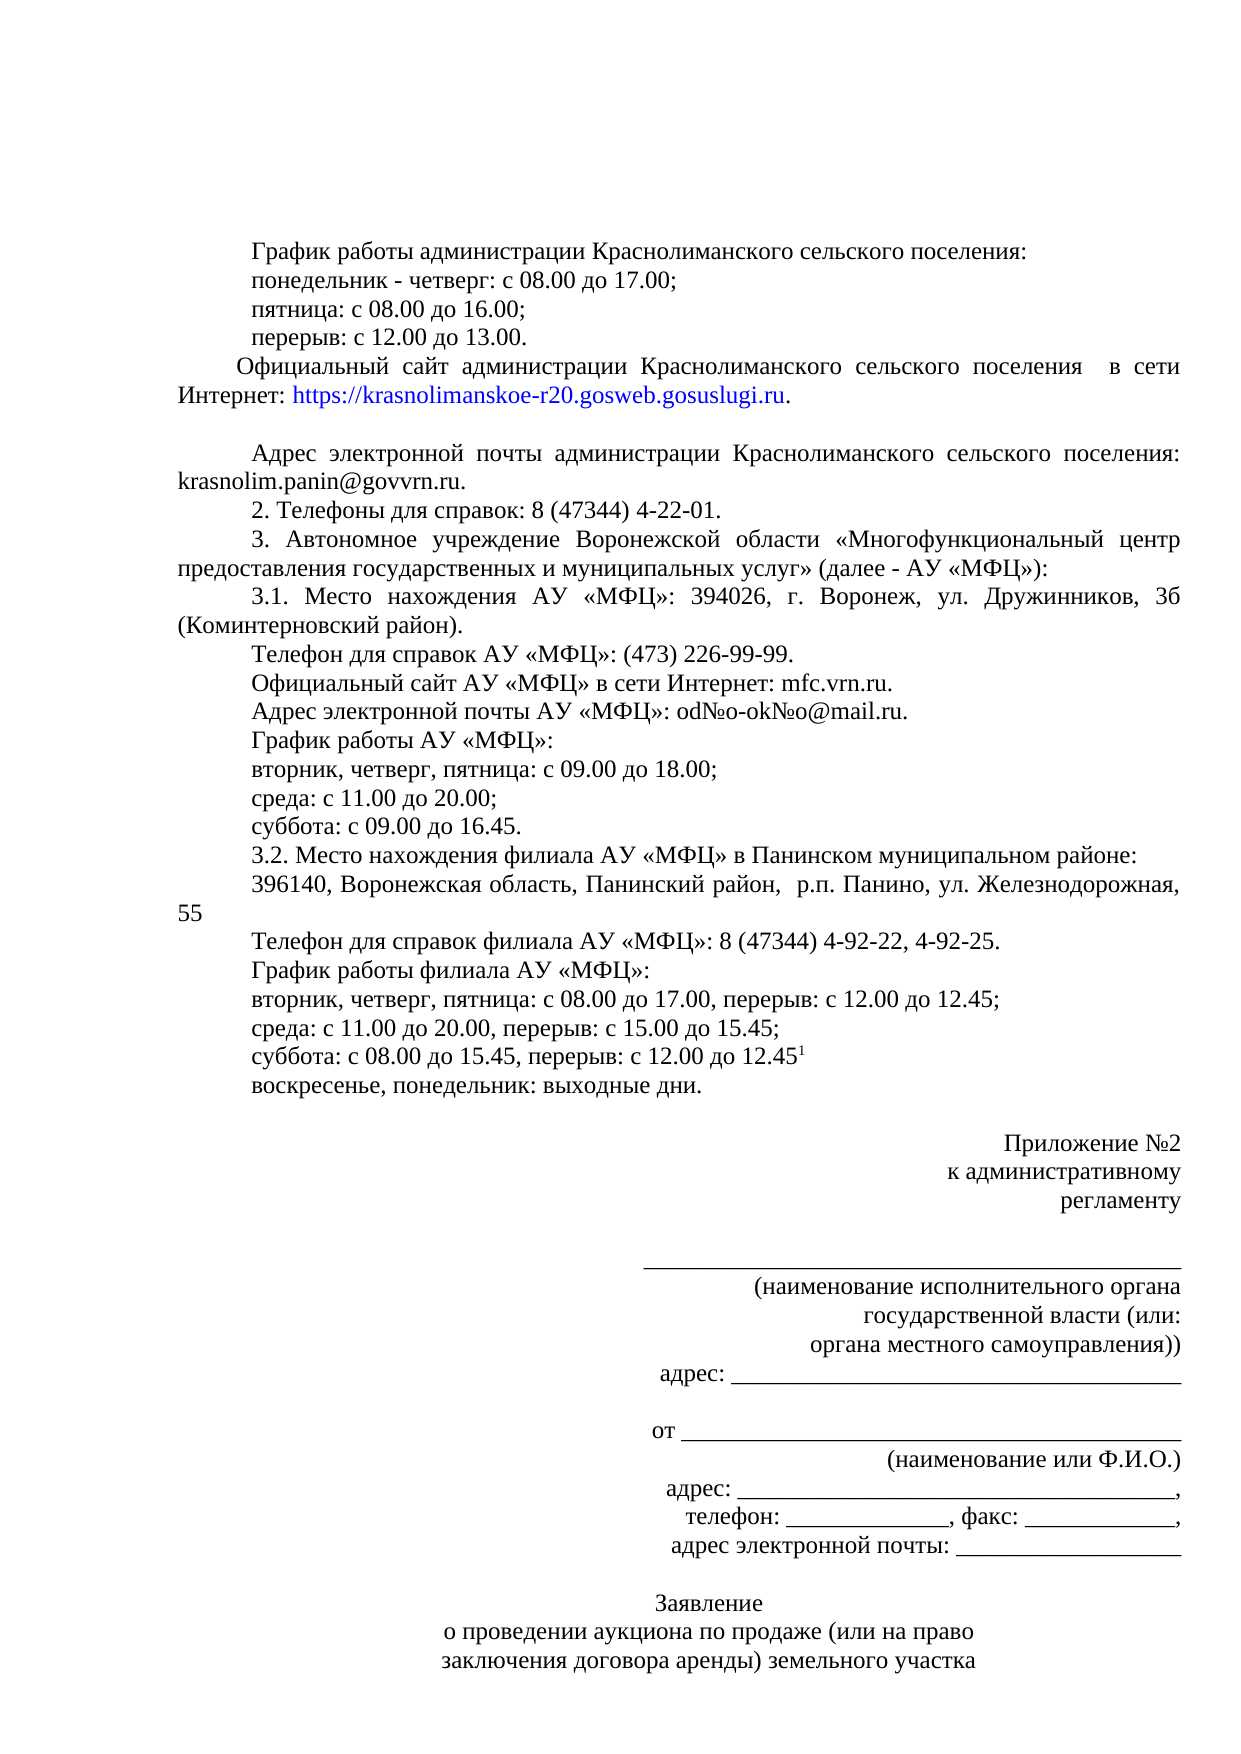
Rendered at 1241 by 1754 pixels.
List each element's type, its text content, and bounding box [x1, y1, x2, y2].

text График работы администрации Краснолиманского сельского поселения: [177, 236, 1181, 265]
text заключения договора аренды) земельного участка [177, 1645, 1181, 1674]
text ___________________________________________ [177, 1243, 1181, 1271]
text Приложение №2 [177, 1128, 1181, 1156]
text органа местного самоуправления)) [177, 1329, 1181, 1358]
text Адрес электронной почты администрации Краснолиманского сельского поселения: krasnolim.panin@govvrn.ru. [177, 438, 1181, 495]
text от ________________________________________ [177, 1415, 1181, 1444]
text Адрес электронной почты АУ «МФЦ»: od№o-ok№o@mail.ru. [177, 696, 1181, 725]
text о проведении аукциона по продаже (или на право [177, 1616, 1181, 1645]
text перерыв: с 12.00 до 13.00. [177, 322, 1181, 351]
text адрес электронной почты: __________________ [177, 1530, 1181, 1559]
text суббота: с 08.00 до 15.45, перерыв: с 12.00 до 12.451 [177, 1041, 1181, 1070]
text пятница: с 08.00 до 16.00; [177, 294, 1181, 322]
text 3.2. Место нахождения филиала АУ «МФЦ» в Панинском муниципальном районе: [177, 840, 1181, 869]
text Телефон для справок филиала АУ «МФЦ»: 8 (47344) 4-92-22, 4-92-25. [177, 926, 1181, 955]
text 2. Телефоны для справок: 8 (47344) 4-22-01. [177, 495, 1181, 524]
text 3. Автономное учреждение Воронежской области «Многофункциональный центр предоставления государственных и муниципальных услуг» (далее - АУ «МФЦ»): [177, 524, 1181, 581]
text (наименование исполнительного органа [177, 1271, 1181, 1300]
text Официальный сайт АУ «МФЦ» в сети Интернет: mfc.vrn.ru. [177, 668, 1181, 696]
text (наименование или Ф.И.О.) [177, 1444, 1181, 1473]
text 396140, Воронежская область, Панинский район, р.п. Панино, ул. Железнодорожная, 55 [177, 869, 1181, 926]
text вторник, четверг, пятница: с 09.00 до 18.00; [177, 754, 1181, 783]
text государственной власти (или: [177, 1300, 1181, 1329]
text телефон: _____________, факс: ____________, [177, 1501, 1181, 1530]
text Телефон для справок АУ «МФЦ»: (473) 226-99-99. [177, 639, 1181, 668]
text вторник, четверг, пятница: с 08.00 до 17.00, перерыв: с 12.00 до 12.45; [177, 984, 1181, 1013]
text График работы АУ «МФЦ»: [177, 725, 1181, 754]
text воскресенье, понедельник: выходные дни. [177, 1070, 1181, 1099]
text Заявление [177, 1588, 1181, 1616]
text График работы филиала АУ «МФЦ»: [177, 955, 1181, 984]
text среда: с 11.00 до 20.00, перерыв: с 15.00 до 15.45; [177, 1013, 1181, 1041]
text Официальный сайт администрации Краснолиманского сельского поселения в сети Интернет: https://krasnolimanskoe-r20.gosweb.gosuslugi.ru. [177, 351, 1181, 409]
text адрес: ___________________________________, [177, 1473, 1181, 1501]
text суббота: с 09.00 до 16.45. [177, 811, 1181, 840]
text 3.1. Место нахождения АУ «МФЦ»: 394026, г. Воронеж, ул. Дружинников, 3б (Коминтерновский район). [177, 581, 1181, 639]
text среда: с 11.00 до 20.00; [177, 783, 1181, 811]
text понедельник - четверг: с 08.00 до 17.00; [177, 265, 1181, 294]
text регламенту [177, 1185, 1181, 1214]
text адрес: ____________________________________ [177, 1358, 1181, 1386]
text к административному [177, 1156, 1181, 1185]
